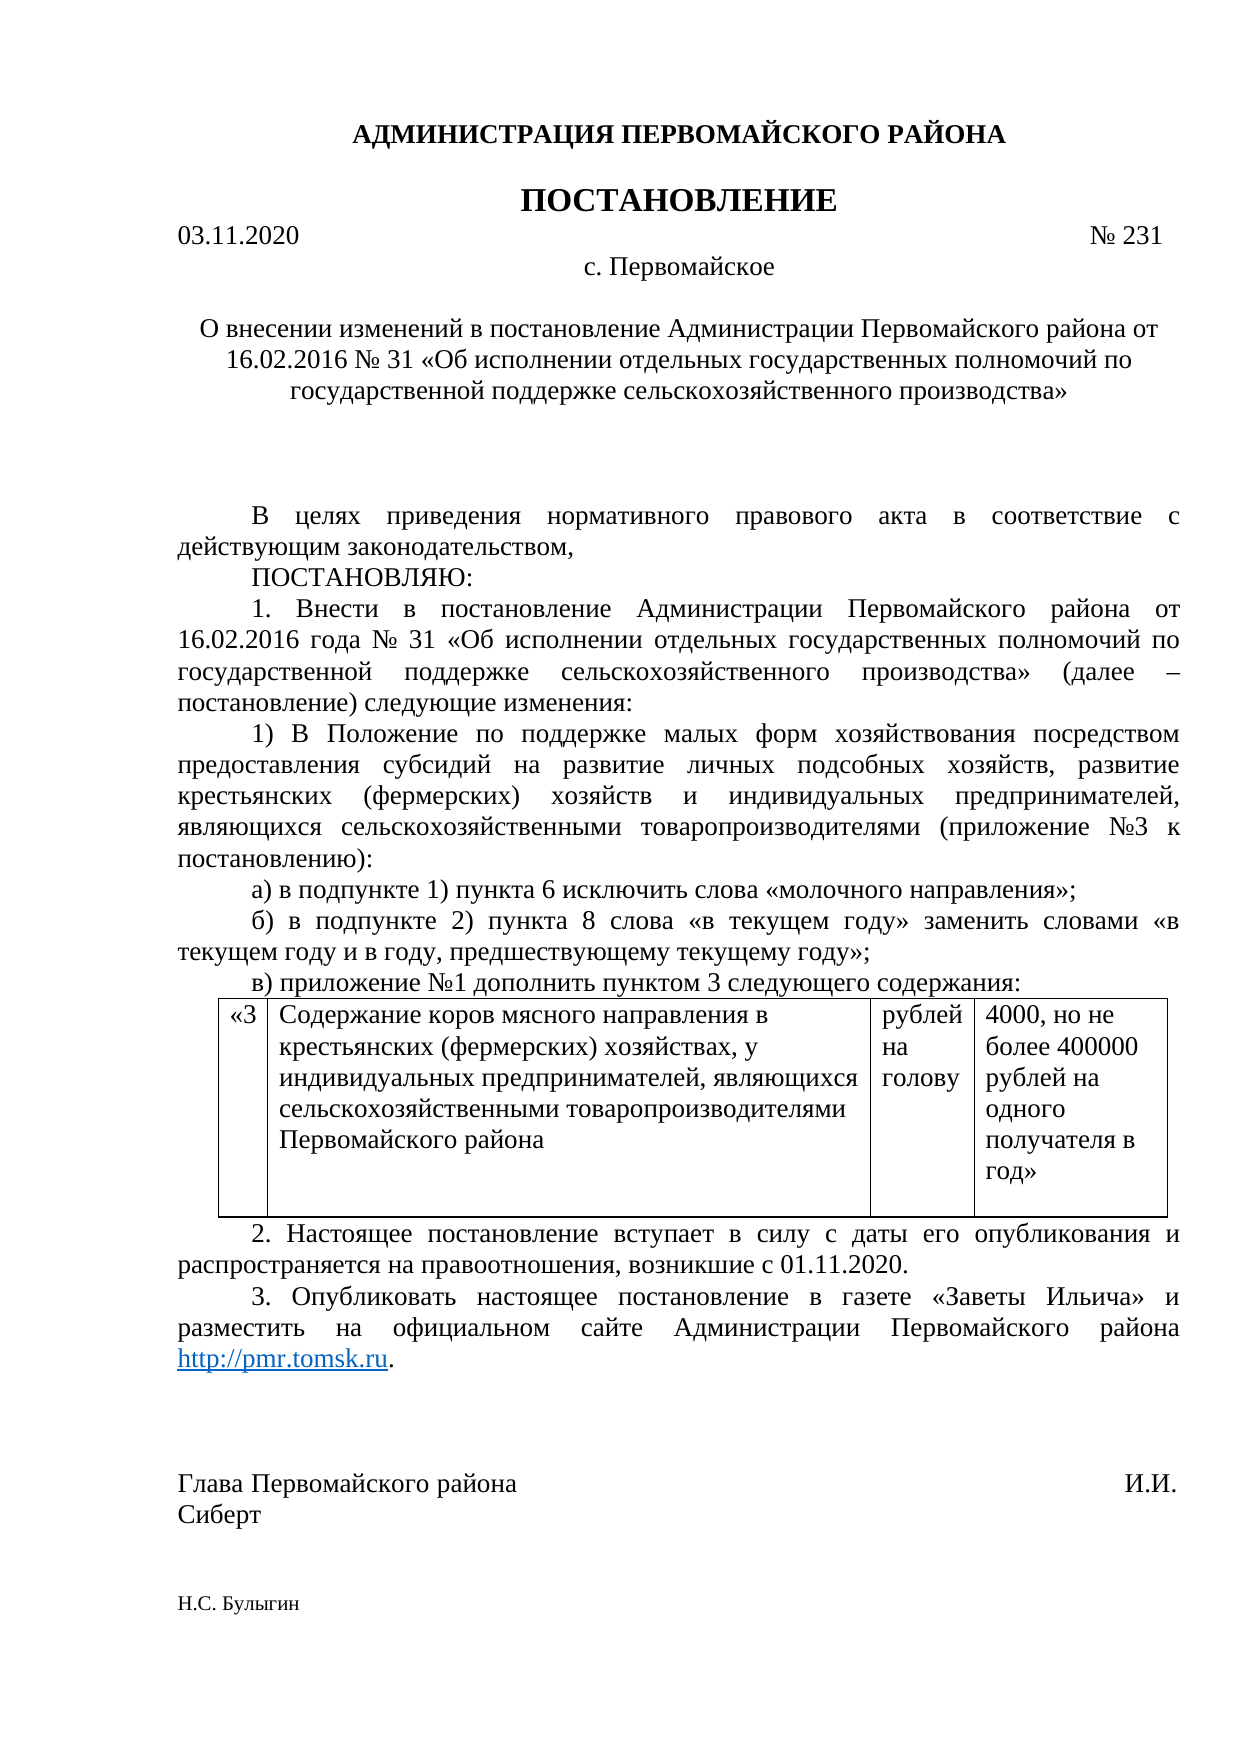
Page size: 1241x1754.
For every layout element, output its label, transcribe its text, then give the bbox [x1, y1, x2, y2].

text б) в подпункте 2) пункта 8 слова «в текущем году» заменить словами «в текущем году и в году, предшествующему текущему году»; [177, 904, 1181, 966]
table_header 4000, но не более 400000 рублей на одного получателя в год» [975, 999, 1167, 1216]
text с. Первомайское [177, 250, 1181, 281]
text в) приложение №1 дополнить пунктом 3 следующего содержания: [177, 966, 1181, 997]
subtitle ПОСТАНОВЛЕНИЕ [177, 180, 1181, 219]
table_header Содержание коров мясного направления в крестьянских (фермерских) хозяйствах, у индивидуальных предпринимателей, являющихся сельскохозяйственными товаропроизводителями Первомайского района [268, 999, 870, 1216]
text 1. Внести в постановление Администрации Первомайского района от 16.02.2016 года № 31 «Об исполнении отдельных государственных полномочий по государственной поддержке сельскохозяйственного производства» (далее – постановление) следующие изменения: [177, 592, 1181, 717]
text 1) В Положение по поддержке малых форм хозяйствования посредством предоставления субсидий на развитие личных подсобных хозяйств, развитие крестьянских (фермерских) хозяйств и индивидуальных предпринимателей, являющихся сельскохозяйственными товаропроизводителями (приложение №3 к постановлению): [177, 717, 1181, 873]
text Н.С. Булыгин [177, 1591, 1181, 1615]
text 03.11.2020 № 231 [177, 219, 1181, 250]
text Глава Первомайского района И.И. Сиберт [177, 1467, 1181, 1529]
text а) в подпункте 1) пункта 6 исключить слова «молочного направления»; [177, 873, 1181, 904]
text О внесении изменений в постановление Администрации Первомайского района от 16.02.2016 № 31 «Об исполнении отдельных государственных полномочий по государственной поддержке сельскохозяйственного производства» [177, 312, 1181, 406]
text АДМИНИСТРАЦИЯ ПЕРВОМАЙСКОГО РАЙОНА [177, 118, 1181, 149]
text 3. Опубликовать настоящее постановление в газете «Заветы Ильича» и разместить на официальном сайте Администрации Первомайского района http://pmr.tomsk.ru. [177, 1280, 1181, 1373]
table_header рублей на голову [871, 999, 974, 1216]
table_header «3 [219, 999, 267, 1216]
text В целях приведения нормативного правового акта в соответствие с действующим законодательством, [177, 499, 1181, 561]
text ПОСТАНОВЛЯЮ: [177, 561, 1181, 592]
text 2. Настоящее постановление вступает в силу с даты его опубликования и распространяется на правоотношения, возникшие с 01.11.2020. [177, 1217, 1181, 1280]
